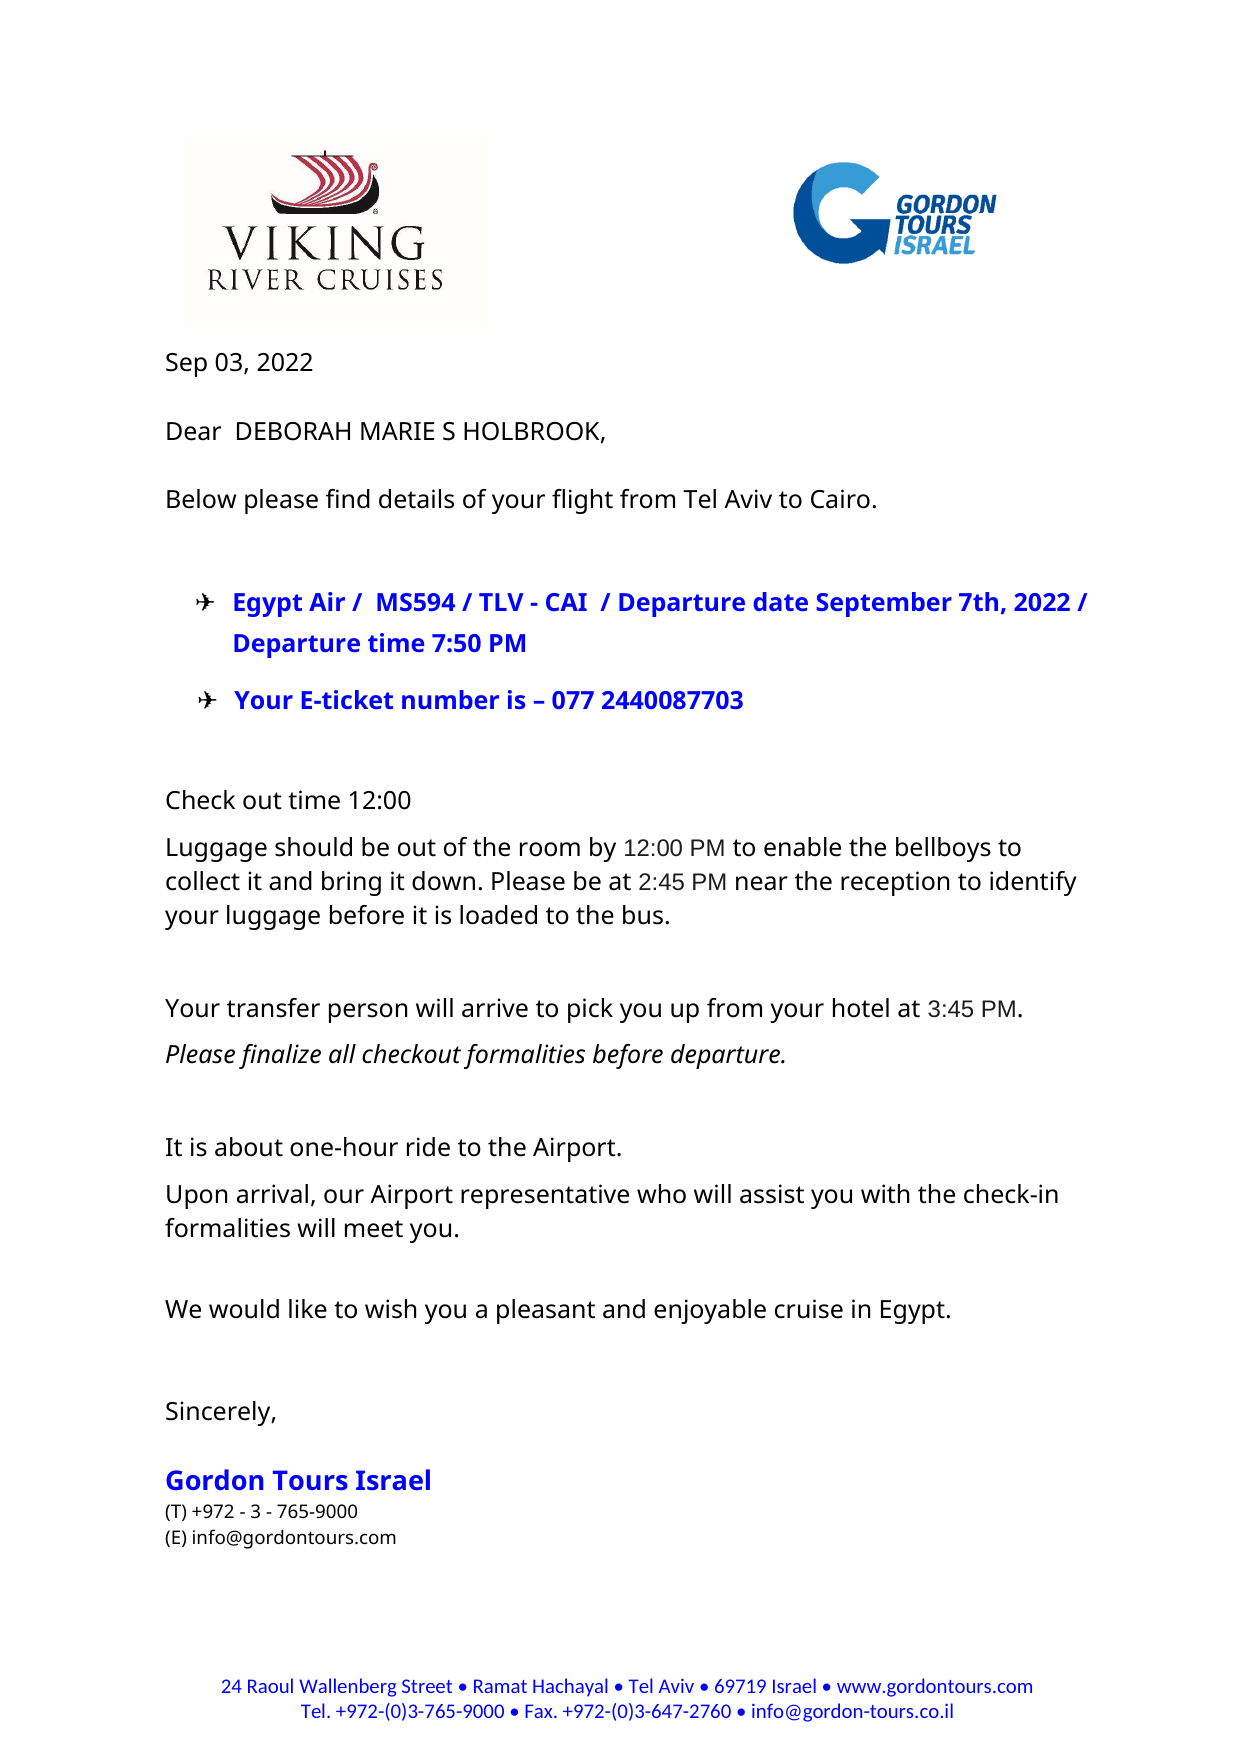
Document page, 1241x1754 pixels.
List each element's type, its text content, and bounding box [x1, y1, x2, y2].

table_header [628, 121, 1089, 343]
text We would like to wish you a pleasant and enjoyable cruise in Egypt. [165, 1291, 1090, 1325]
list Your E-ticket number is – 077 2440087703 [197, 672, 1090, 723]
text Dear DEBORAH MARIE S HOLBROOK, [165, 413, 1090, 447]
text Upon arrival, our Airport representative who will assist you with the check-in formalities will meet you. [165, 1177, 1090, 1245]
text Sincerely, [165, 1393, 1090, 1428]
text Please finalize all checkout formalities before departure. [165, 1037, 1090, 1071]
text Sep 03, 2022 [165, 345, 1090, 379]
text (E) info@gordontours.com [165, 1524, 1090, 1549]
text Gordon Tours Israel [165, 1462, 1090, 1498]
picture [183, 131, 487, 333]
list Egypt Air / MS594 / TLV - CAI / Departure date September 7th, 2022 / Departure time 7:50 PM [194, 574, 1090, 660]
text Luggage should be out of the room by 12:00 PM to enable the bellboys to collect it and bring it down. Please be at 2:45 PM near the reception to identify your luggage before it is loaded to the bus. [165, 829, 1090, 931]
text Check out time 12:00 [165, 783, 1090, 817]
text Your transfer person will arrive to pick you up from your hotel at 3:45 PM. [165, 990, 1090, 1024]
picture [730, 121, 1090, 324]
table_header [165, 121, 626, 343]
text It is about one-hour ride to the Airport. [165, 1130, 1090, 1164]
text (T) +972 - 3 - 765-9000 [165, 1498, 1090, 1524]
text Below please find details of your flight from Tel Aviv to Cairo. [165, 481, 1090, 515]
